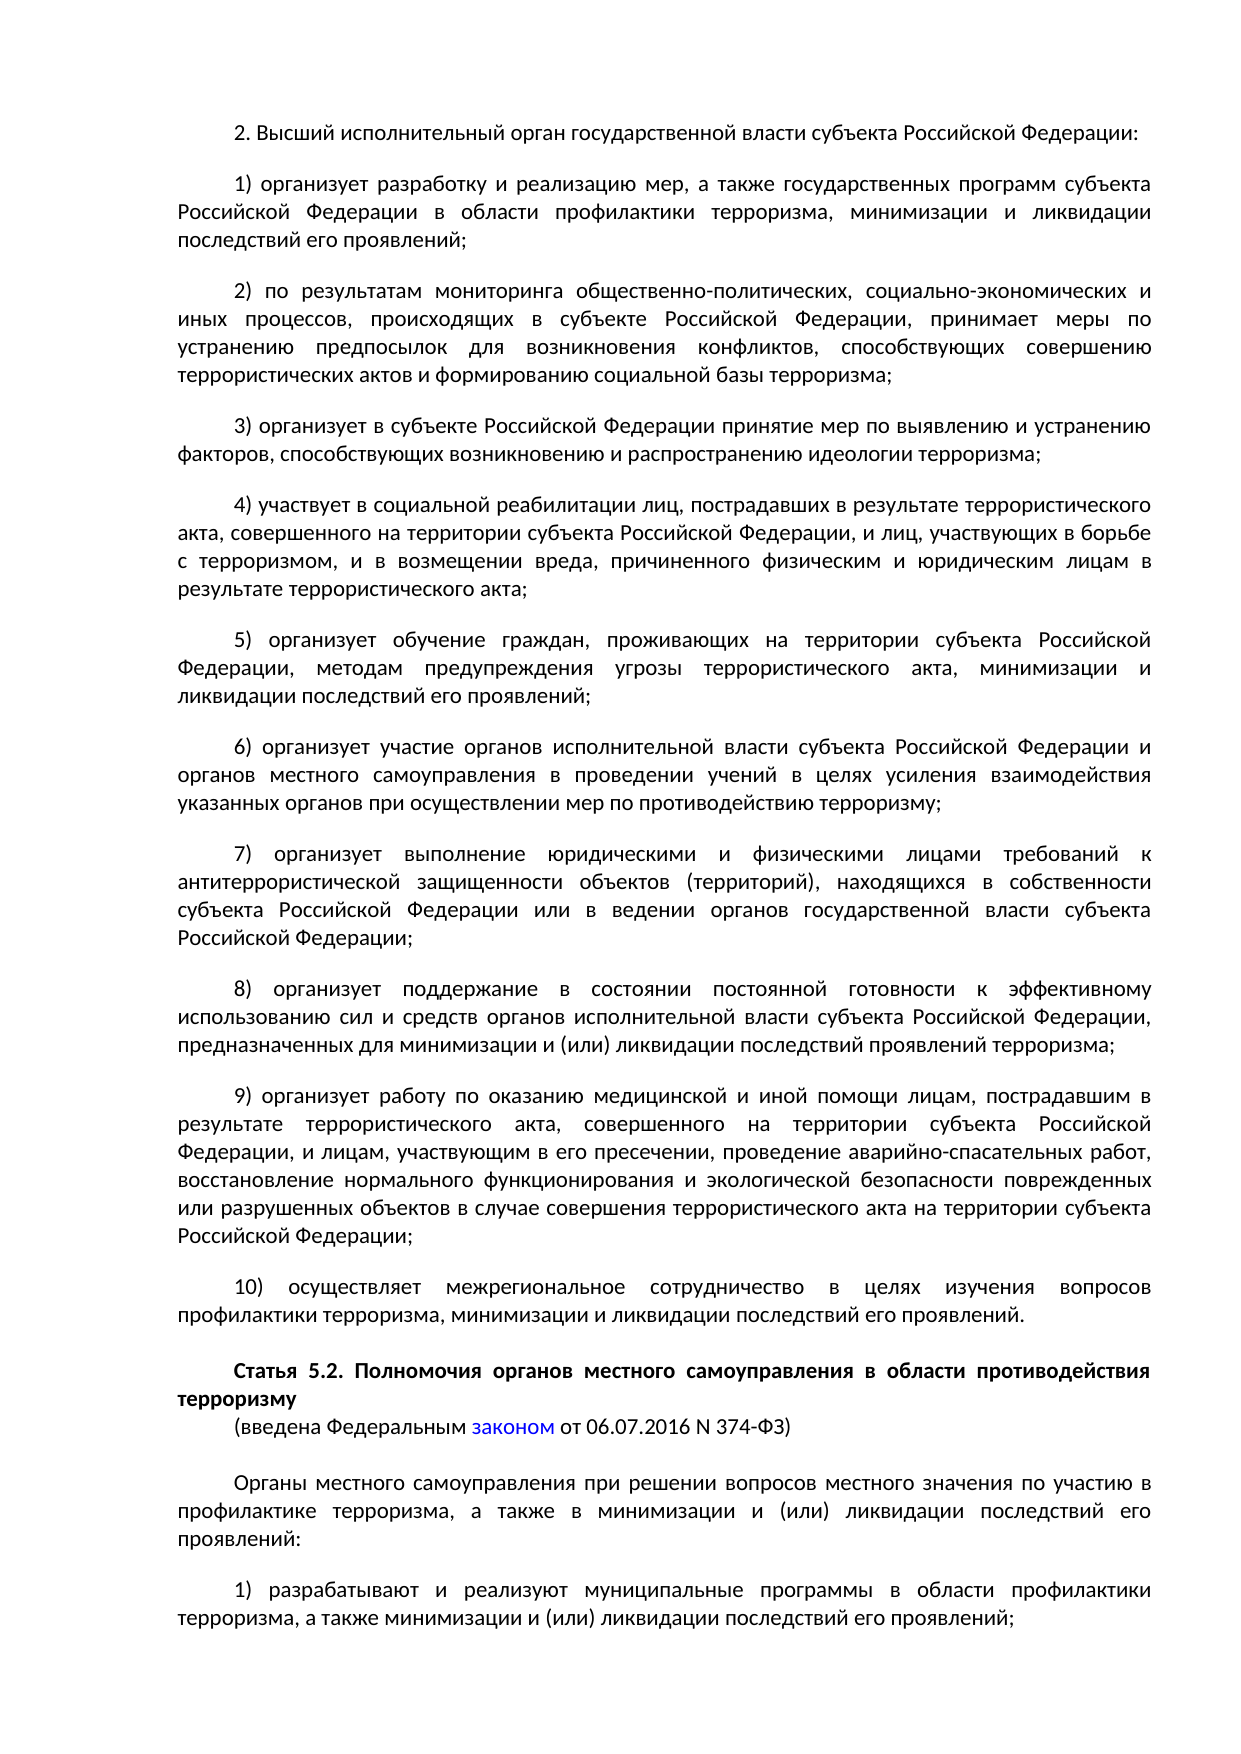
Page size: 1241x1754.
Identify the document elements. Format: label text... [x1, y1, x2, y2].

text 7) организует выполнение юридическими и физическими лицами требований к антитеррористической защищенности объектов (территорий), находящихся в собственности субъекта Российской Федерации или в ведении органов государственной власти субъекта Российской Федерации; [177, 839, 1152, 951]
text Органы местного самоуправления при решении вопросов местного значения по участию в профилактике терроризма, а также в минимизации и (или) ликвидации последствий его проявлений: [177, 1468, 1152, 1552]
text 2) по результатам мониторинга общественно-политических, социально-экономических и иных процессов, происходящих в субъекте Российской Федерации, принимает меры по устранению предпосылок для возникновения конфликтов, способствующих совершению террористических актов и формированию социальной базы терроризма; [177, 276, 1152, 388]
text 5) организует обучение граждан, проживающих на территории субъекта Российской Федерации, методам предупреждения угрозы террористического акта, минимизации и ликвидации последствий его проявлений; [177, 625, 1152, 709]
text 1) организует разработку и реализацию мер, а также государственных программ субъекта Российской Федерации в области профилактики терроризма, минимизации и ликвидации последствий его проявлений; [177, 169, 1152, 253]
text 4) участвует в социальной реабилитации лиц, пострадавших в результате террористического акта, совершенного на территории субъекта Российской Федерации, и лиц, участвующих в борьбе с терроризмом, и в возмещении вреда, причиненного физическим и юридическим лицам в результате террористического акта; [177, 490, 1152, 602]
text 6) организует участие органов исполнительной власти субъекта Российской Федерации и органов местного самоуправления в проведении учений в целях усиления взаимодействия указанных органов при осуществлении мер по противодействию терроризму; [177, 732, 1152, 816]
text 9) организует работу по оказанию медицинской и иной помощи лицам, пострадавшим в результате террористического акта, совершенного на территории субъекта Российской Федерации, и лицам, участвующим в его пресечении, проведение аварийно-спасательных работ, восстановление нормального функционирования и экологической безопасности поврежденных или разрушенных объектов в случае совершения террористического акта на территории субъекта Российской Федерации; [177, 1081, 1152, 1249]
text (введена Федеральным законом от 06.07.2016 N 374-ФЗ) [177, 1412, 1152, 1440]
text 2. Высший исполнительный орган государственной власти субъекта Российской Федерации: [177, 118, 1152, 146]
text 3) организует в субъекте Российской Федерации принятие мер по выявлению и устранению факторов, способствующих возникновению и распространению идеологии терроризма; [177, 411, 1152, 467]
text 8) организует поддержание в состоянии постоянной готовности к эффективному использованию сил и средств органов исполнительной власти субъекта Российской Федерации, предназначенных для минимизации и (или) ликвидации последствий проявлений терроризма; [177, 974, 1152, 1058]
title Статья 5.2. Полномочия органов местного самоуправления в области противодействия терроризму [177, 1356, 1152, 1412]
text 10) осуществляет межрегиональное сотрудничество в целях изучения вопросов профилактики терроризма, минимизации и ликвидации последствий его проявлений. [177, 1272, 1152, 1328]
text 1) разрабатывают и реализуют муниципальные программы в области профилактики терроризма, а также минимизации и (или) ликвидации последствий его проявлений; [177, 1575, 1152, 1631]
